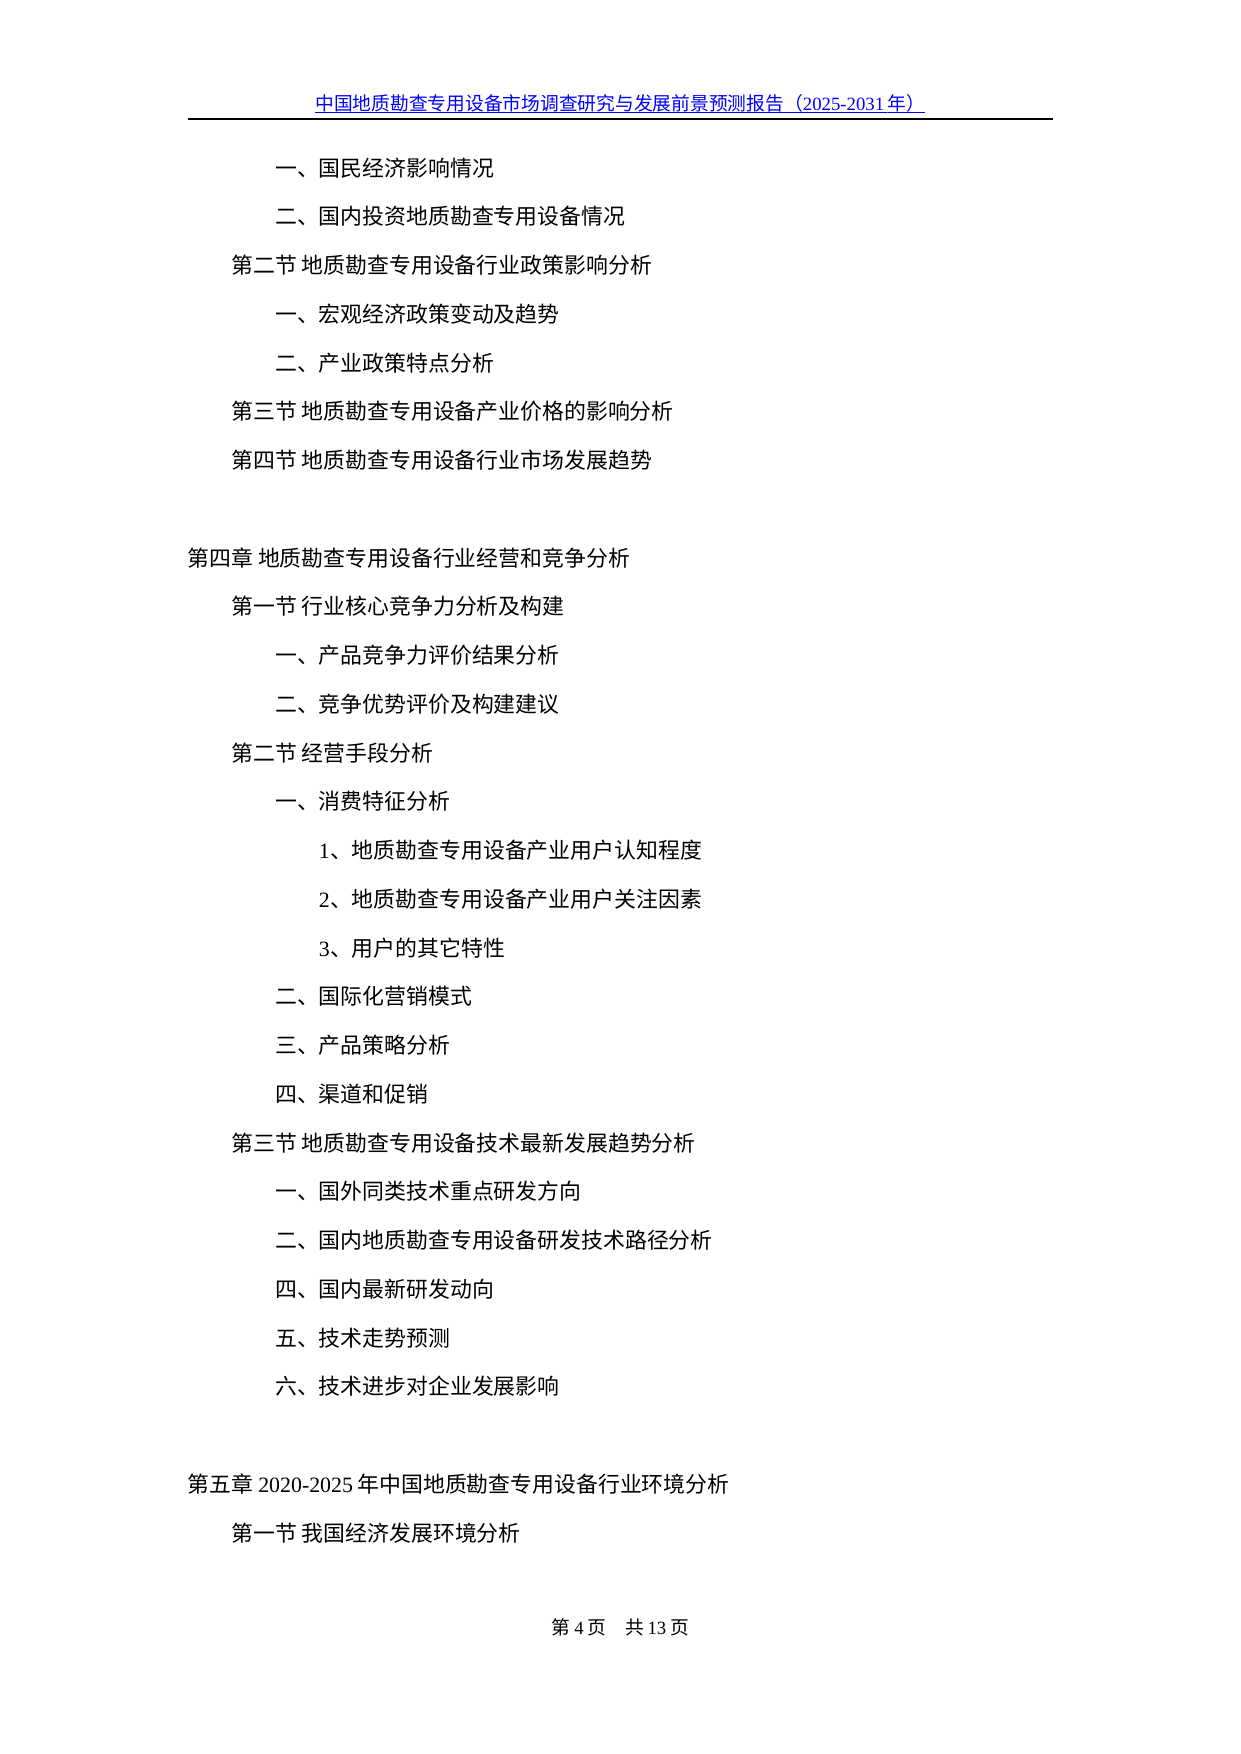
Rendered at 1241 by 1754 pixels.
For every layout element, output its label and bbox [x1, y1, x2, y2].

text [187, 150, 1053, 1548]
